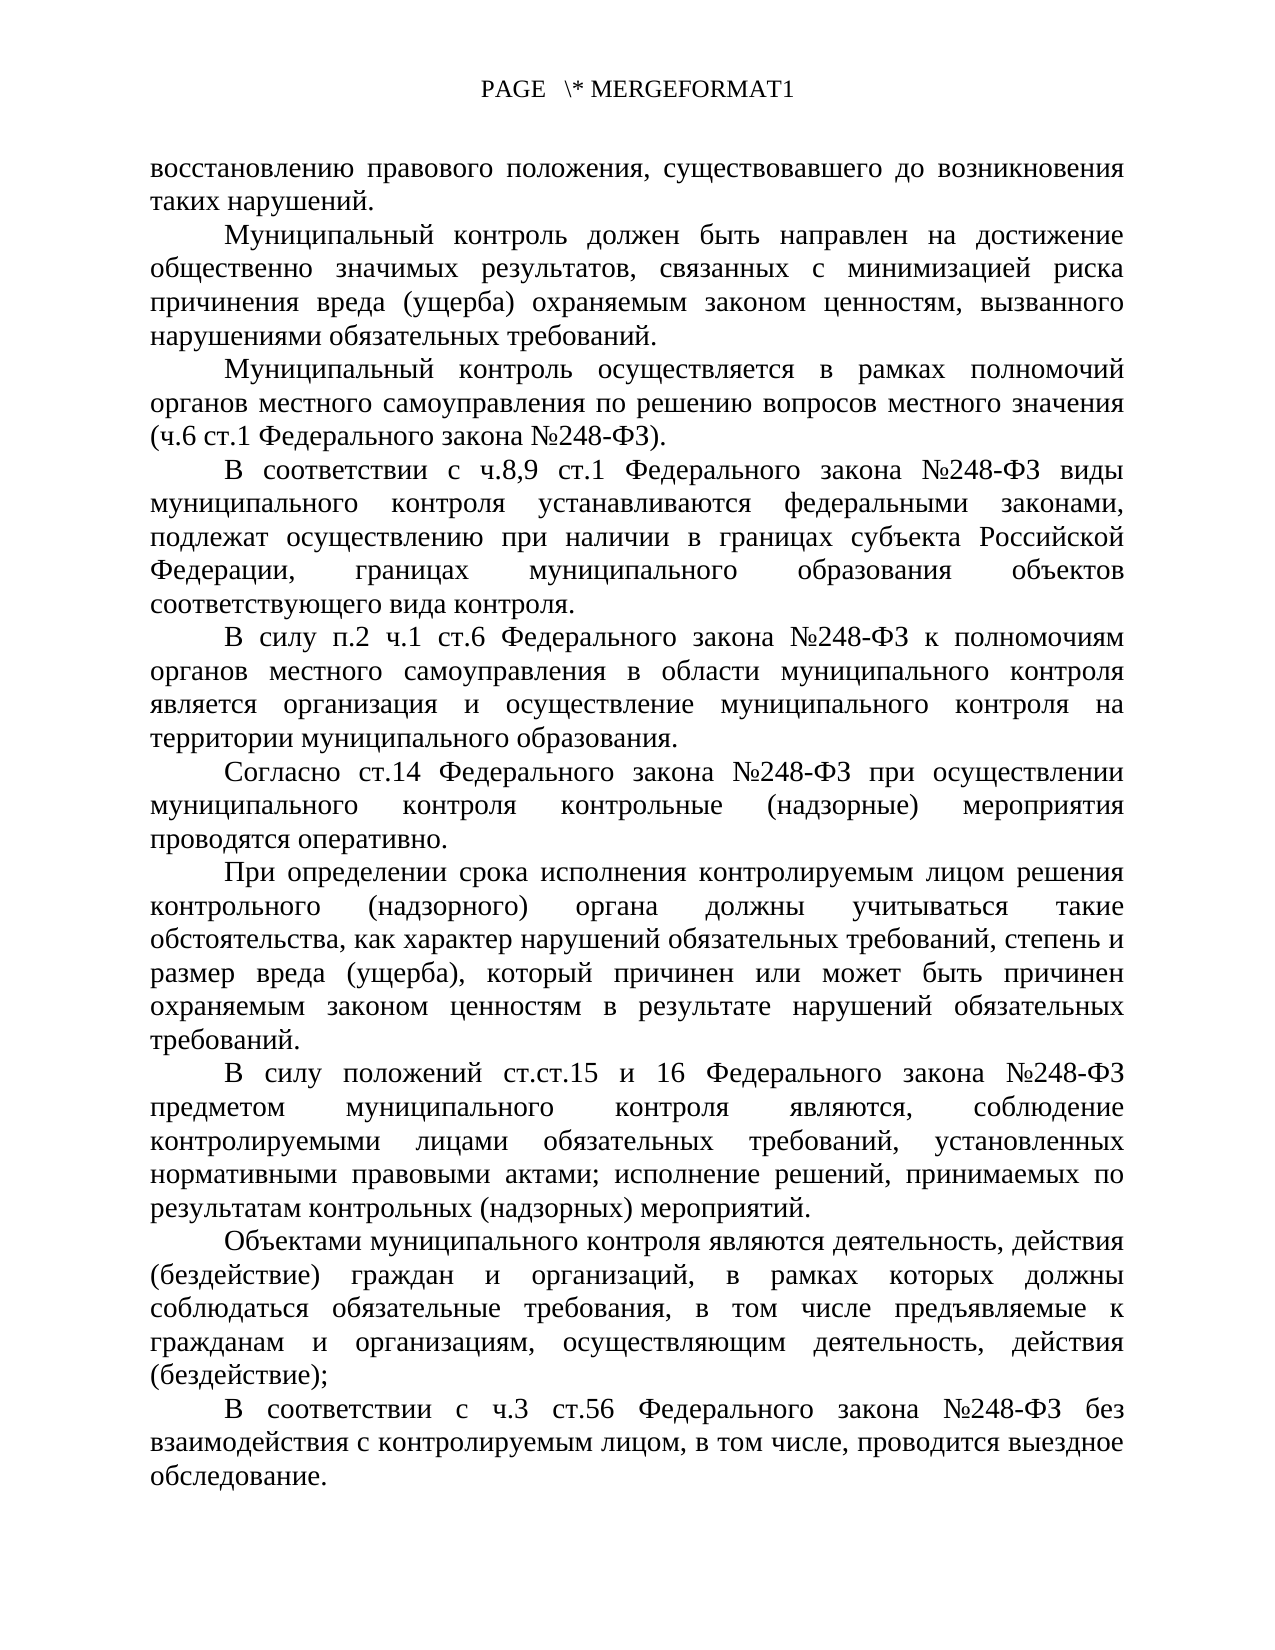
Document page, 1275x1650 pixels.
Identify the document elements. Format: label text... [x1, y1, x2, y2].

text В соответствии с ч.8,9 ст.1 Федерального закона №248-ФЗ виды муниципального контроля устанавливаются федеральными законами, подлежат осуществлению при наличии в границах субъекта Российской Федерации, границах муниципального образования объектов соответствующего вида контроля. [150, 452, 1125, 619]
text При определении срока исполнения контролируемым лицом решения контрольного (надзорного) органа должны учитываться такие обстоятельства, как характер нарушений обязательных требований, степень и размер вреда (ущерба), который причинен или может быть причинен охраняемым законом ценностям в результате нарушений обязательных требований. [150, 854, 1125, 1056]
text Объектами муниципального контроля являются деятельность, действия (бездействие) граждан и организаций, в рамках которых должны соблюдаться обязательные требования, в том числе предъявляемые к гражданам и организациям, осуществляющим деятельность, действия (бездействие); [150, 1223, 1125, 1391]
text Муниципальный контроль должен быть направлен на достижение общественно значимых результатов, связанных с минимизацией риска причинения вреда (ущерба) охраняемым законом ценностям, вызванного нарушениями обязательных требований. [150, 217, 1125, 351]
text В силу п.2 ч.1 ст.6 Федерального закона №248-ФЗ к полномочиям органов местного самоуправления в области муниципального контроля является организация и осуществление муниципального контроля на территории муниципального образования. [150, 619, 1125, 754]
text Согласно ст.14 Федерального закона №248-ФЗ при осуществлении муниципального контроля контрольные (надзорные) мероприятия проводятся оперативно. [150, 754, 1125, 854]
text В силу положений ст.ст.15 и 16 Федерального закона №248-ФЗ предметом муниципального контроля являются, соблюдение контролируемыми лицами обязательных требований, установленных нормативными правовыми актами; исполнение решений, принимаемых по результатам контрольных (надзорных) мероприятий. [150, 1056, 1125, 1223]
text В соответствии с ч.3 ст.56 Федерального закона №248-ФЗ без взаимодействия с контролируемым лицом, в том числе, проводится выездное обследование. [150, 1391, 1125, 1492]
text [150, 150, 1125, 217]
text Муниципальный контроль осуществляется в рамках полномочий органов местного самоуправления по решению вопросов местного значения (ч.6 ст.1 Федерального закона №248-ФЗ). [150, 351, 1125, 452]
